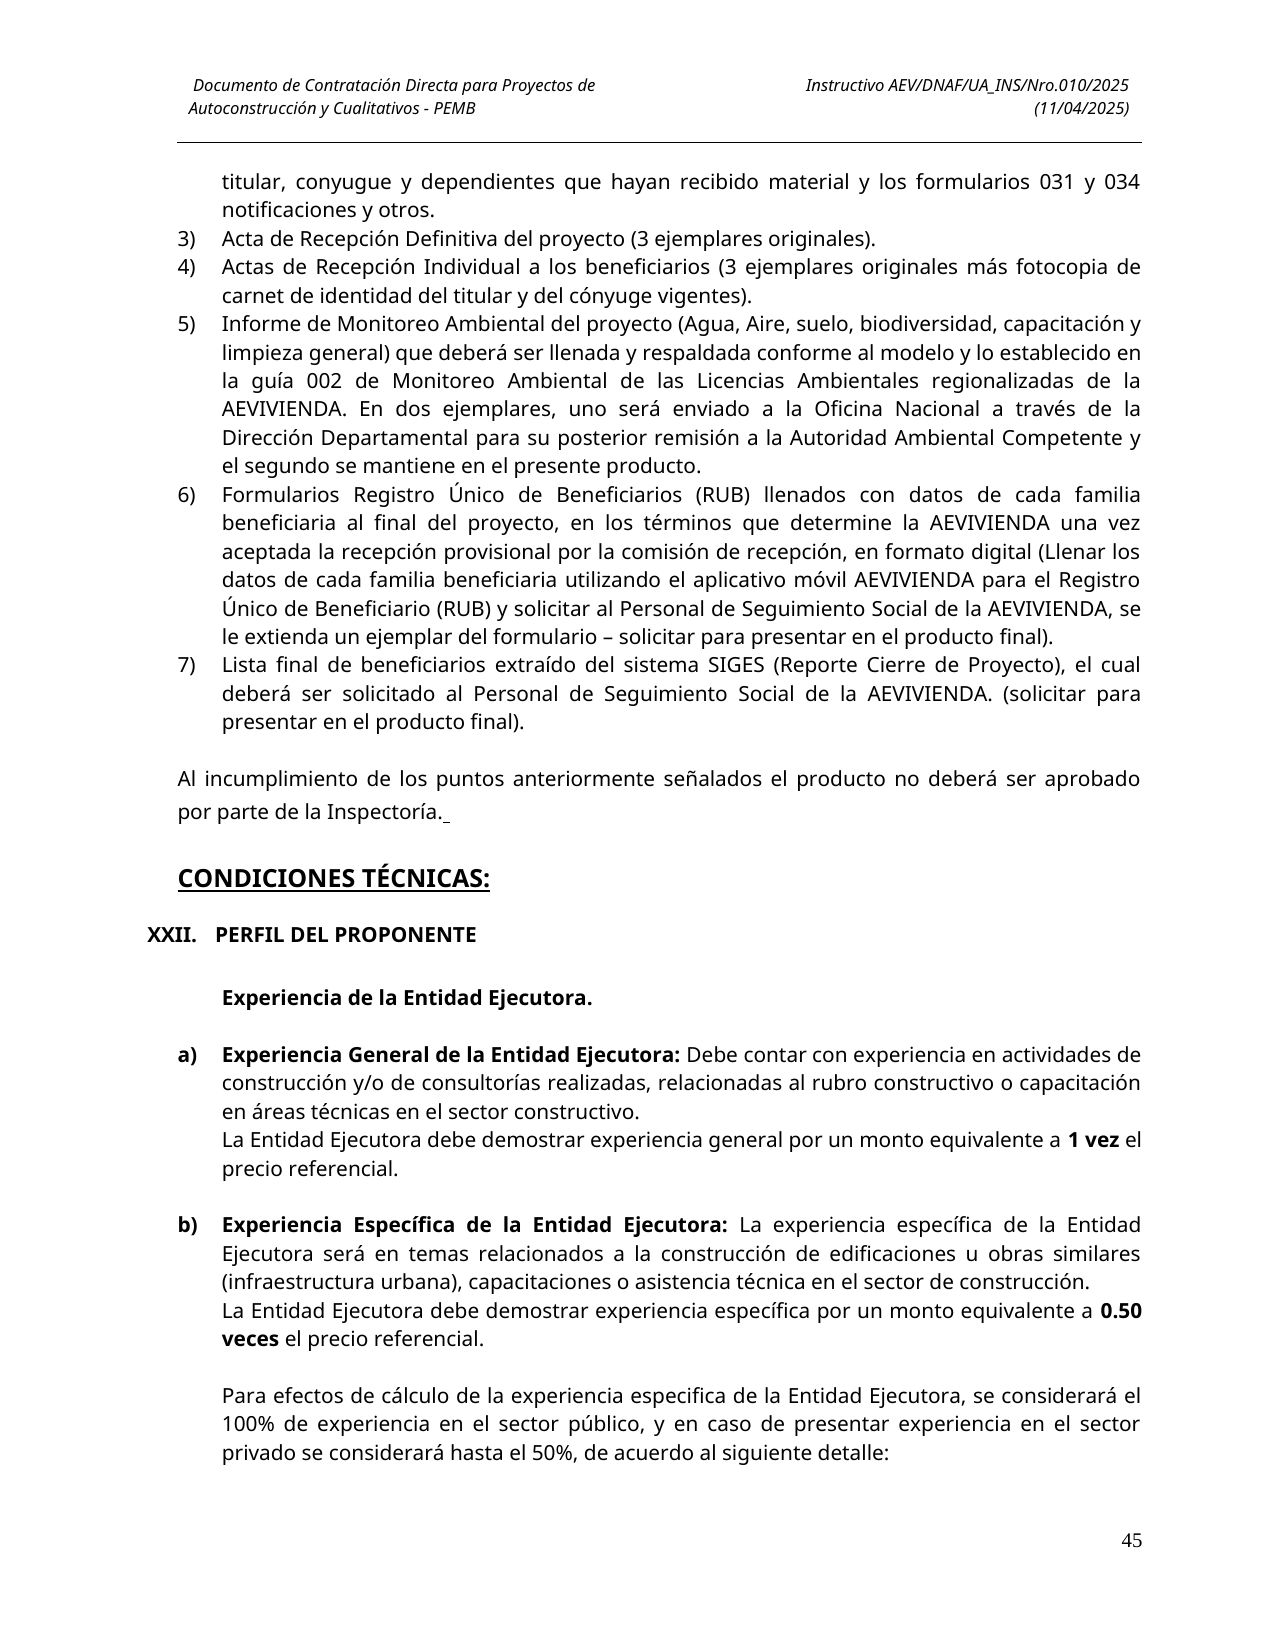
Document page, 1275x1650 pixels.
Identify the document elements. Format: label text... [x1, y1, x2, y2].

list Acta de Recepción Definitiva del proyecto (3 ejemplares originales). [177, 224, 1142, 252]
list Actas de Recepción Individual a los beneficiarios (3 ejemplares originales más fotocopia de carnet de identidad del titular y del cónyuge vigentes). [177, 252, 1142, 309]
list PERFIL DEL PROPONENTE [197, 920, 1142, 948]
text Experiencia de la Entidad Ejecutora. [177, 983, 1142, 1011]
list Experiencia General de la Entidad Ejecutora: Debe contar con experiencia en actividades de construcción y/o de consultorías realizadas, relacionadas al rubro constructivo o capacitación en áreas técnicas en el sector constructivo. [177, 1040, 1142, 1125]
list Informe de Monitoreo Ambiental del proyecto (Agua, Aire, suelo, biodiversidad, capacitación y limpieza general) que deberá ser llenada y respaldada conforme al modelo y lo establecido en la guía 002 de Monitoreo Ambiental de las Licencias Ambientales regionalizadas de la AEVIVIENDA. En dos ejemplares, uno será enviado a la Oficina Nacional a través de la Dirección Departamental para su posterior remisión a la Autoridad Ambiental Competente y el segundo se mantiene en el presente producto. [177, 309, 1142, 480]
text La Entidad Ejecutora debe demostrar experiencia específica por un monto equivalente a 0.50 veces el precio referencial. [222, 1296, 1142, 1353]
list Experiencia Específica de la Entidad Ejecutora: La experiencia específica de la Entidad Ejecutora será en temas relacionados a la construcción de edificaciones u obras similares (infraestructura urbana), capacitaciones o asistencia técnica en el sector de construcción. [177, 1211, 1142, 1296]
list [177, 167, 1142, 224]
list Formularios Registro Único de Beneficiarios (RUB) llenados con datos de cada familia beneficiaria al final del proyecto, en los términos que determine la AEVIVIENDA una vez aceptada la recepción provisional por la comisión de recepción, en formato digital (Llenar los datos de cada familia beneficiaria utilizando el aplicativo móvil AEVIVIENDA para el Registro Único de Beneficiario (RUB) y solicitar al Personal de Seguimiento Social de la AEVIVIENDA, se le extienda un ejemplar del formulario – solicitar para presentar en el producto final). [177, 480, 1142, 651]
text Al incumplimiento de los puntos anteriormente señalados el producto no deberá ser aprobado por parte de la Inspectoría. [177, 764, 1142, 827]
text La Entidad Ejecutora debe demostrar experiencia general por un monto equivalente a 1 vez el precio referencial. [222, 1125, 1142, 1182]
list Lista final de beneficiarios extraído del sistema SIGES (Reporte Cierre de Proyecto), el cual deberá ser solicitado al Personal de Seguimiento Social de la AEVIVIENDA. (solicitar para presentar en el producto final). [177, 651, 1142, 736]
text CONDICIONES TÉCNICAS: [177, 861, 1142, 895]
text Para efectos de cálculo de la experiencia especifica de la Entidad Ejecutora, se considerará el 100% de experiencia en el sector público, y en caso de presentar experiencia en el sector privado se considerará hasta el 50%, de acuerdo al siguiente detalle: [222, 1381, 1142, 1466]
